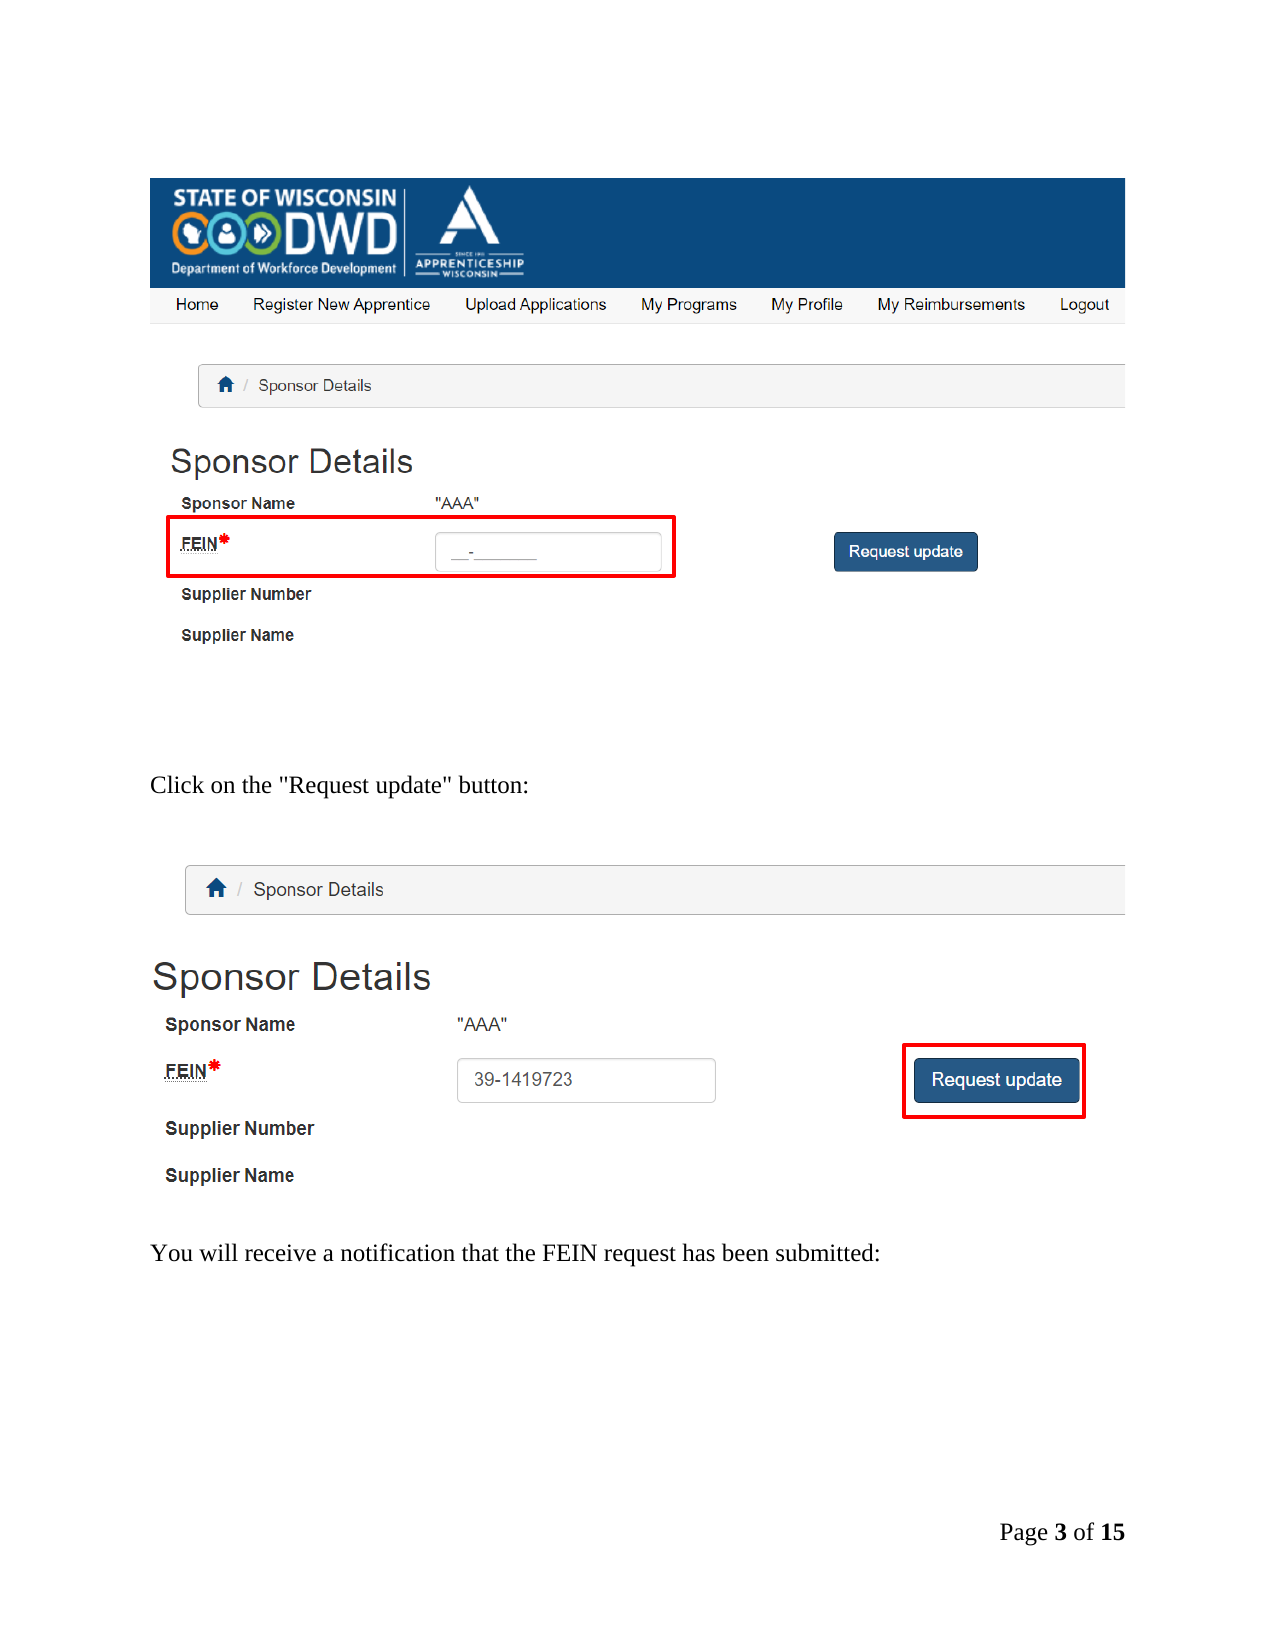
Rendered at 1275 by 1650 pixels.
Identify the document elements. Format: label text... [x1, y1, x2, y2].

picture [150, 178, 1125, 742]
picture [150, 827, 1125, 1209]
text You will receive a notification that the FEIN request has been submitted: [150, 1238, 1125, 1266]
text Click on the "Request update" button: [150, 770, 1125, 799]
